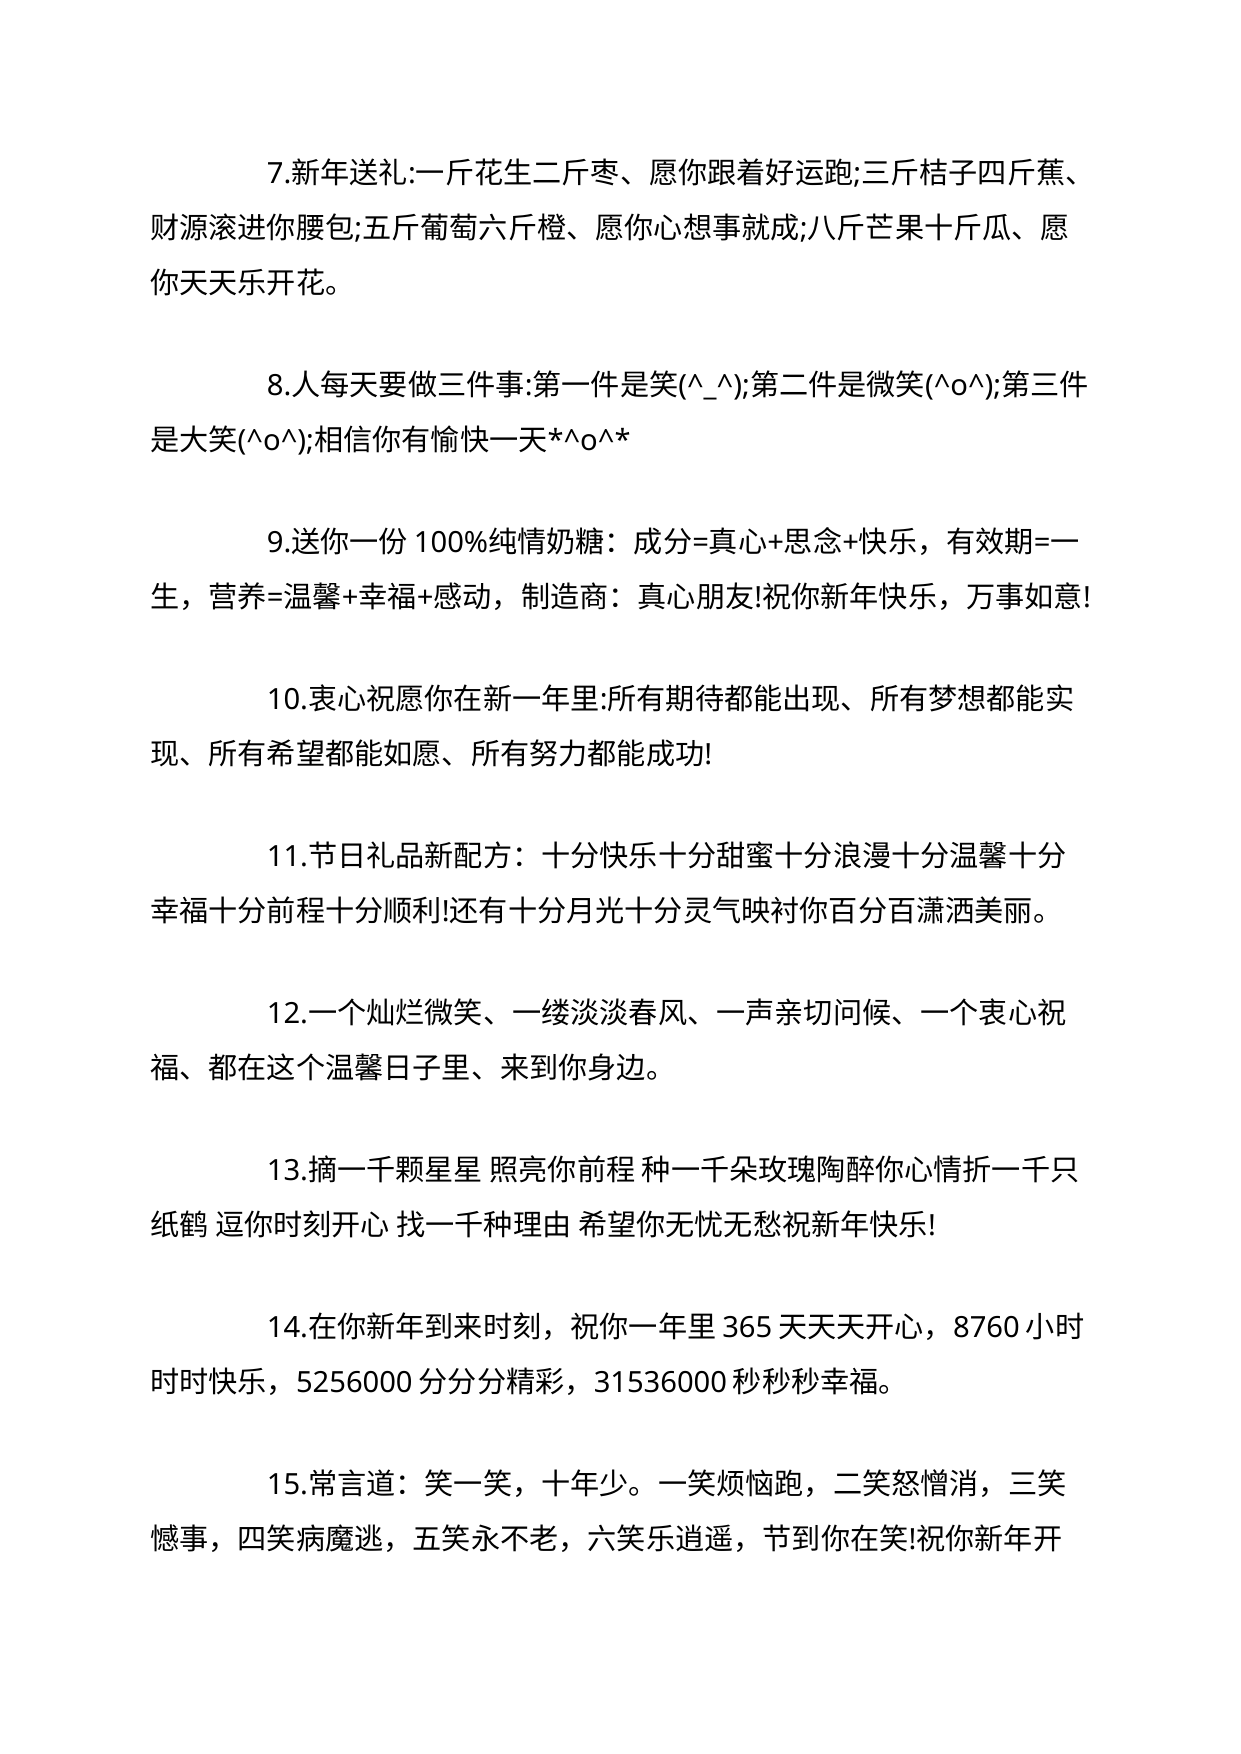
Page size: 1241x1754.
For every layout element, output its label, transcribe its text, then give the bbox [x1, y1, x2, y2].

text 7.新年送礼:一斤花生二斤枣、愿你跟着好运跑;三斤桔子四斤蕉、财源滚进你腰包;五斤葡萄六斤橙、愿你心想事就成;八斤芒果十斤瓜、愿你天天乐开花。 [150, 150, 1090, 302]
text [150, 1460, 1090, 1558]
text 10.衷心祝愿你在新一年里:所有期待都能出现、所有梦想都能实现、所有希望都能如愿、所有努力都能成功! [150, 676, 1090, 773]
text 12.一个灿烂微笑、一缕淡淡春风、一声亲切问候、一个衷心祝福、都在这个温馨日子里、来到你身边。 [150, 990, 1090, 1087]
text 14.在你新年到来时刻，祝你一年里365天天天开心，8760小时时时快乐，5256000分分分精彩，31536000秒秒秒幸福。 [150, 1303, 1090, 1401]
text 13.摘一千颗星星 照亮你前程 种一千朵玫瑰陶醉你心情折一千只纸鹤 逗你时刻开心 找一千种理由 希望你无忧无愁祝新年快乐! [150, 1146, 1090, 1244]
text 8.人每天要做三件事:第一件是笑(^_^);第二件是微笑(^o^);第三件是大笑(^o^);相信你有愉快一天*^o^* [150, 362, 1090, 459]
text 9.送你一份100%纯情奶糖：成分=真心+思念+快乐，有效期=一生，营养=温馨+幸福+感动，制造商：真心朋友!祝你新年快乐，万事如意! [150, 519, 1090, 616]
text 11.节日礼品新配方：十分快乐十分甜蜜十分浪漫十分温馨十分幸福十分前程十分顺利!还有十分月光十分灵气映衬你百分百潇洒美丽。 [150, 833, 1090, 930]
